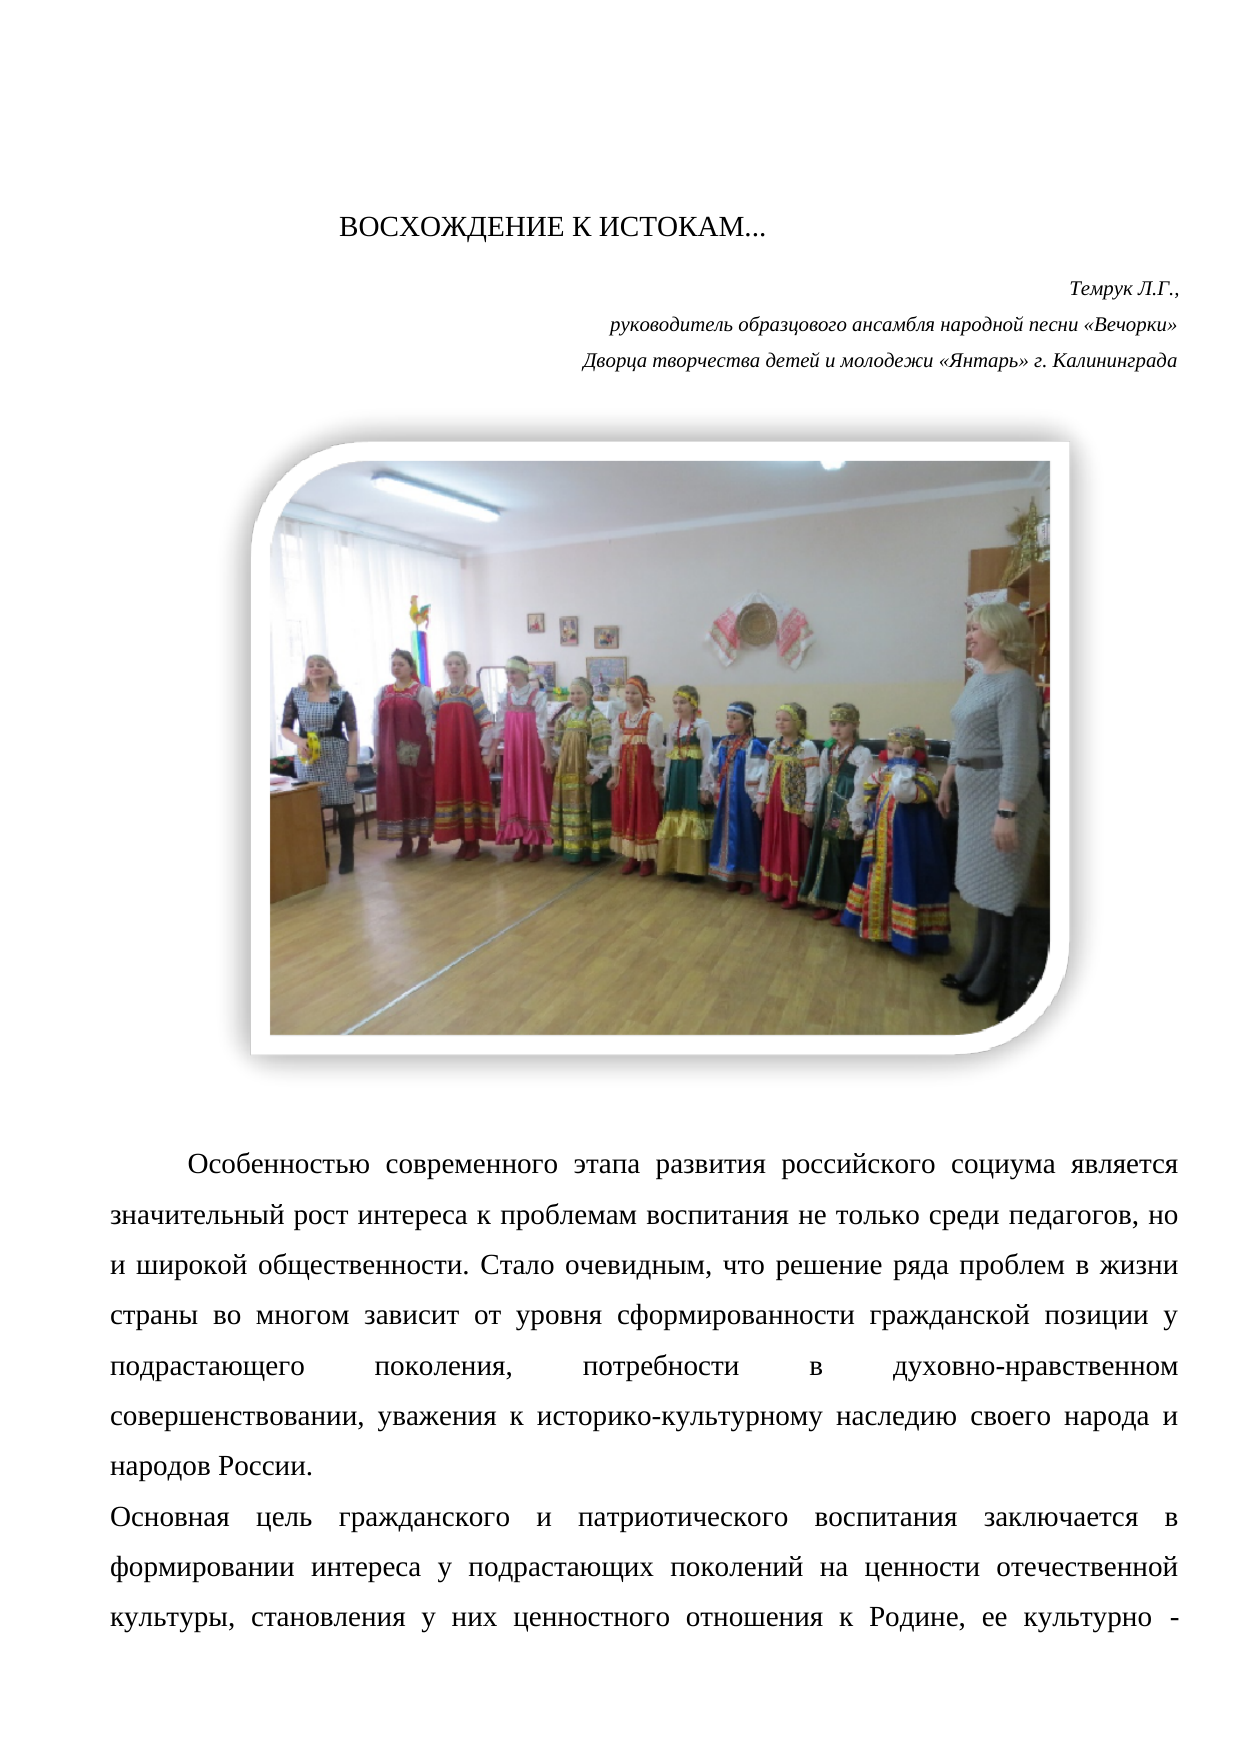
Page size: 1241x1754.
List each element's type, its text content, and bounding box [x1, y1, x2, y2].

text руководитель образцового ансамбля народной песни «Вечорки» [339, 312, 1179, 336]
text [110, 1499, 1179, 1633]
text Темрук Л.Г., [339, 276, 1179, 300]
picture [220, 412, 1098, 1082]
text ВОСХОЖДЕНИЕ К ИСТОКАМ... [339, 209, 1179, 242]
text Дворца творчества детей и молодежи «Янтарь» г. Калининграда [339, 348, 1179, 372]
text Особенностью современного этапа развития российского социума является значительный рост интереса к проблемам воспитания не только среди педагогов, но и широкой общественности. Стало очевидным, что решение ряда проблем в жизни страны во многом зависит от уровня сформированности гражданской позиции у подрастающего поколения, потребности в духовно-нравственном совершенствовании, уважения к историко-культурному наследию своего народа и народов России. [110, 1147, 1179, 1482]
